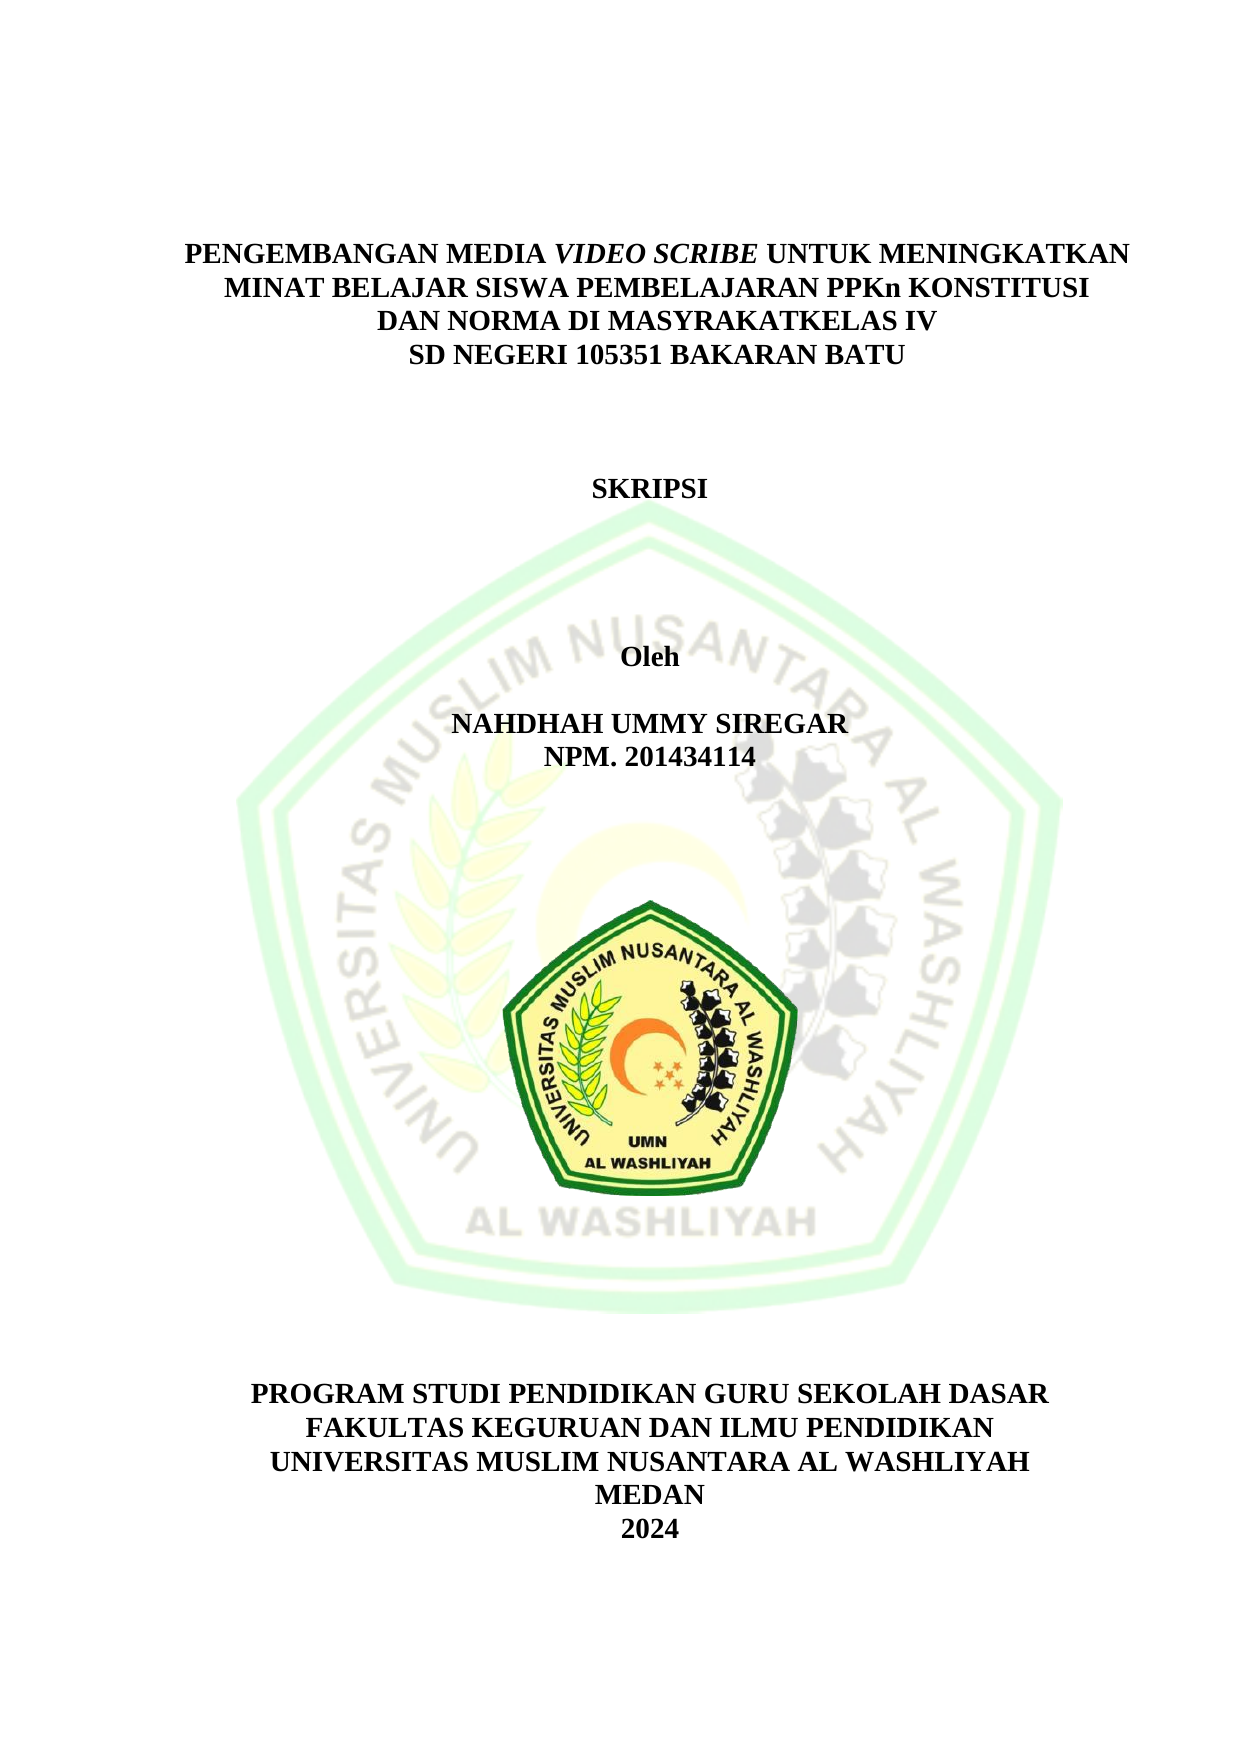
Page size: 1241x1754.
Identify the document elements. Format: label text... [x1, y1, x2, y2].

text DAN NORMA DI MASYRAKATKELAS IV [177, 303, 1137, 337]
subtitle MEDAN [236, 1477, 1063, 1511]
text NAHDHAH UMMY SIREGAR [236, 706, 1063, 739]
subtitle PROGRAM STUDI PENDIDIKAN GURU SEKOLAH DASAR FAKULTAS KEGURUAN DAN ILMU PENDIDIKAN UNIVERSITAS MUSLIM NUSANTARA AL WASHLIYAH [236, 1377, 1063, 1477]
picture [502, 900, 798, 1196]
text SD NEGERI 105351 BAKARAN BATU [177, 337, 1137, 370]
text 2024 [236, 1511, 1063, 1544]
text PENGEMBANGAN MEDIA VIDEO SCRIBE UNTUK MENINGKATKAN MINAT BELAJAR SISWA PEMBELAJARAN PPKn KONSTITUSI [177, 236, 1137, 303]
text NPM. 201434114 [236, 739, 1063, 773]
text Oleh [236, 639, 1063, 672]
subtitle SKRIPSI [236, 471, 1063, 504]
